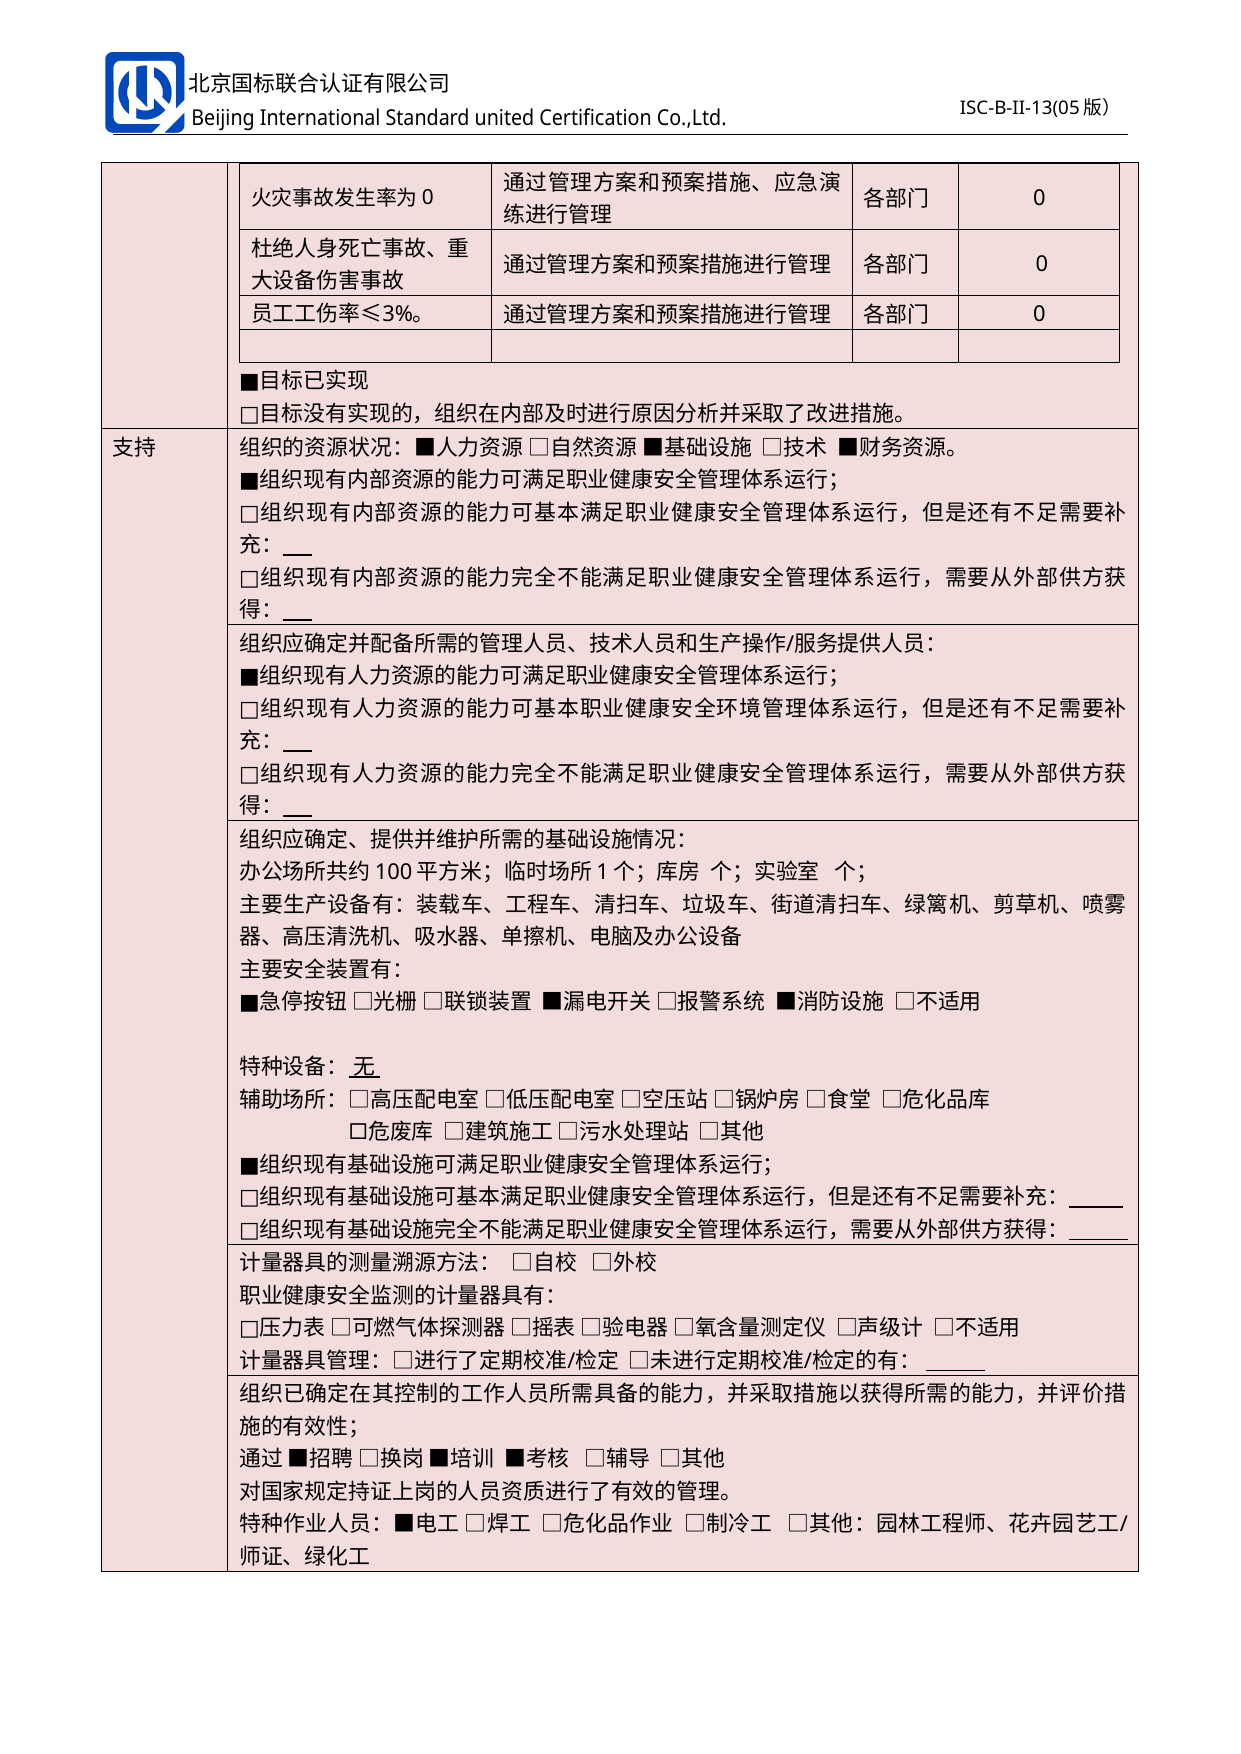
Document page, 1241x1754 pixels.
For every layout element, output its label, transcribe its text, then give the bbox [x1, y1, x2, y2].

table_cell 组织应确定、提供并维护所需的基础设施情况： 办公场所共约100平方米；临时场所1个；库房 个；实验室 个； 主要生产设备有：装载车、工程车、清扫车、垃圾车、街道清扫车、绿篱机、剪草机、喷雾器、高压清洗机、吸水器、单擦机、电脑及办公设备 主要安全装置有： ■急停按钮 □光栅 □联锁装置 ■漏电开关 □报警系统 ■消防设施 □不适用 特种设备： 无 辅助场所：□高压配电室 □低压配电室 □空压站 □锅炉房 □食堂 □危化品库 危废库 □建筑施工 □污水处理站 □其他 ■组织现有基础设施可满足职业健康安全管理体系运行； □组织现有基础设施可基本满足职业健康安全管理体系运行，但是还有不足需要补充： □组织现有基础设施完全不能满足职业健康安全管理体系运行，需要从外部供方获得： [228, 821, 1138, 1244]
table_cell 计量器具的测量溯源方法： □自校 □外校 职业健康安全监测的计量器具有： □压力表 □可燃气体探测器 □摇表 □验电器 □氧含量测定仪 □声级计 □不适用 计量器具管理：□进行了定期校准/检定 □未进行定期校准/检定的有： [228, 1245, 1138, 1375]
picture [105, 52, 185, 133]
table_cell 组织应确定并配备所需的管理人员、技术人员和生产操作/服务提供人员： ■组织现有人力资源的能力可满足职业健康安全管理体系运行； □组织现有人力资源的能力可基本职业健康安全环境管理体系运行，但是还有不足需要补充： □组织现有人力资源的能力完全不能满足职业健康安全管理体系运行，需要从外部供方获得： [228, 625, 1138, 820]
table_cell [228, 163, 1138, 428]
table_cell 支持 [102, 429, 227, 1571]
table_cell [228, 1376, 1138, 1571]
table_cell 组织的资源状况：■人力资源 □自然资源 ■基础设施 □技术 ■财务资源。 ■组织现有内部资源的能力可满足职业健康安全管理体系运行； □组织现有内部资源的能力可基本满足职业健康安全管理体系运行，但是还有不足需要补充： □组织现有内部资源的能力完全不能满足职业健康安全管理体系运行，需要从外部供方获得： [228, 429, 1138, 624]
